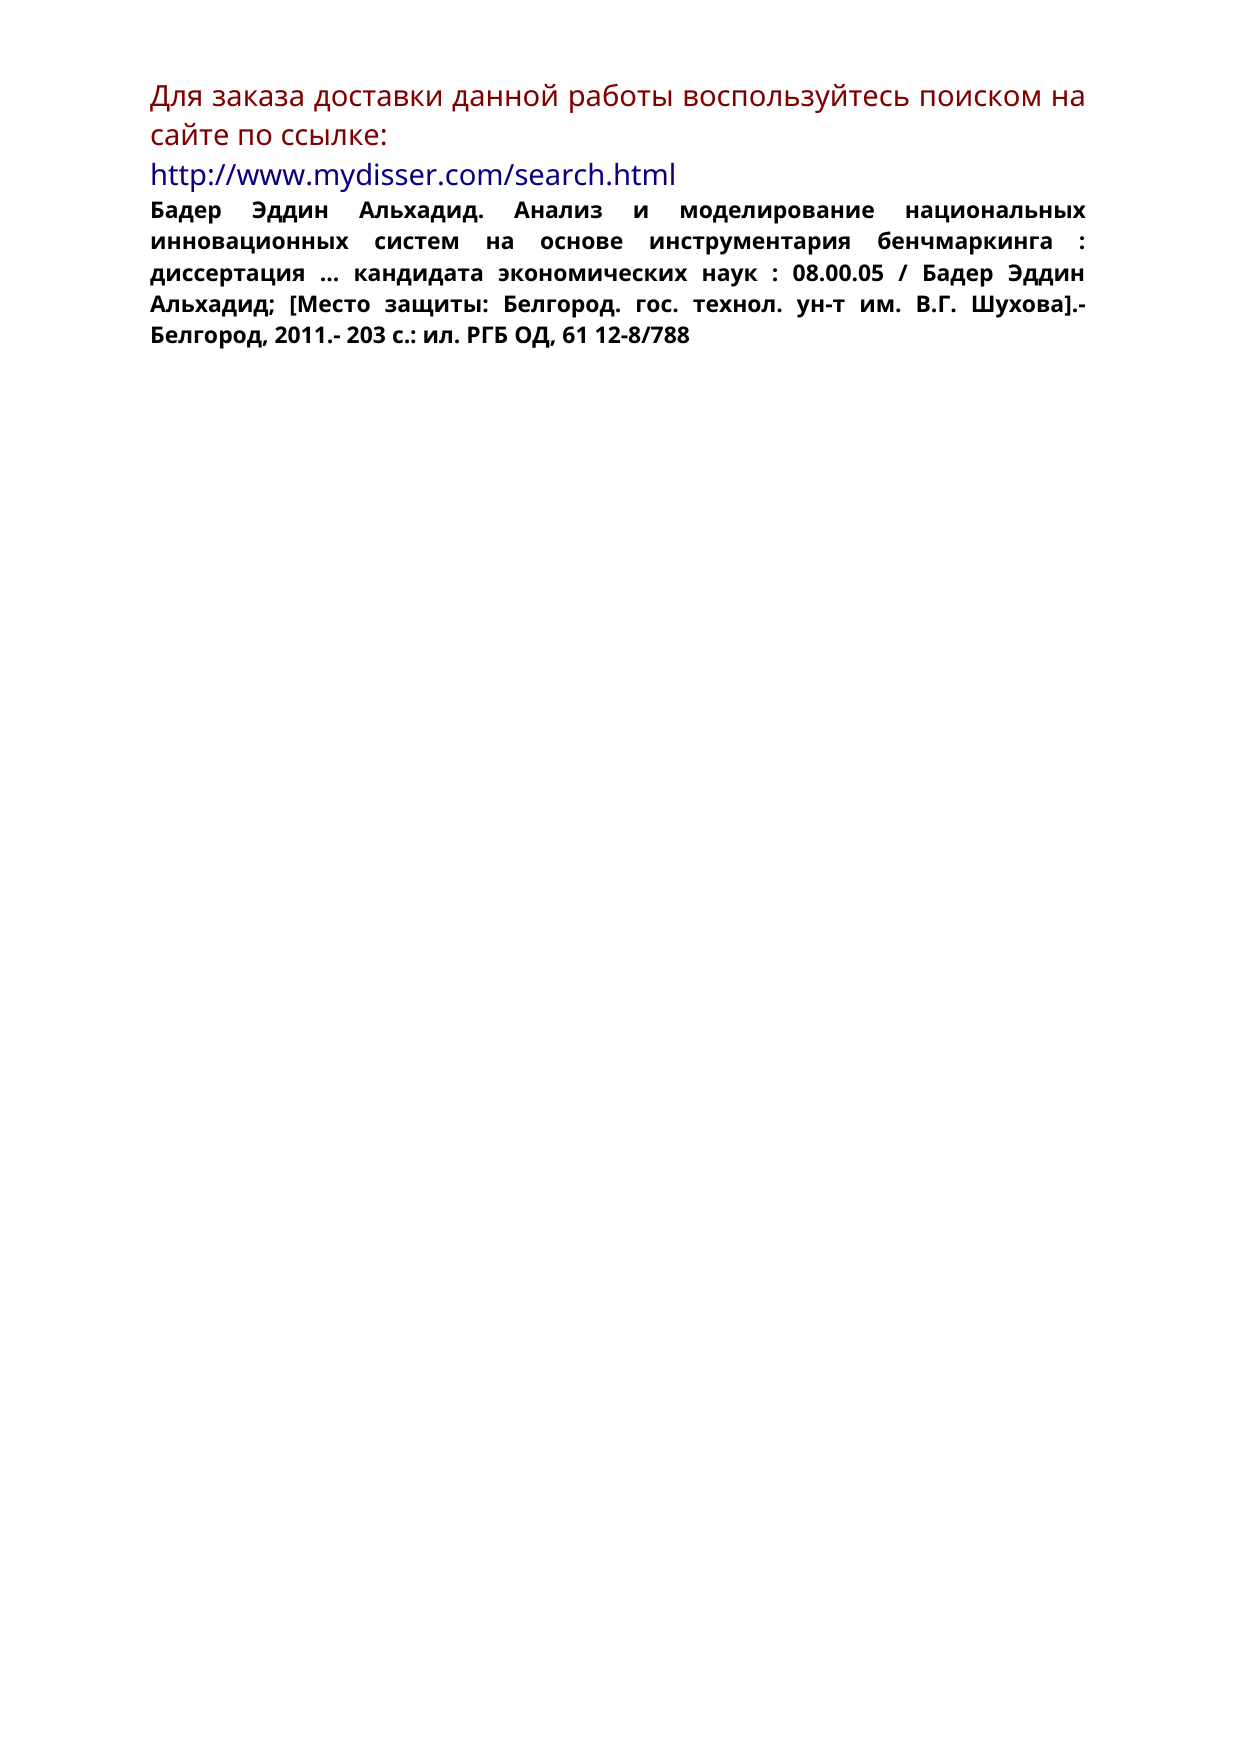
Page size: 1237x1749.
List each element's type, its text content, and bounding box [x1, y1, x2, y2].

text Бадер Эддин Альхадид. Анализ и моделирование национальных инновационных систем на основе инструментария бенчмаркинга : диссертация ... кандидата экономических наук : 08.00.05 / Бадер Эддин Альхадид; [Место защиты: Белгород. гос. технол. ун-т им. В.Г. Шухова].- Белгород, 2011.- 203 с.: ил. РГБ ОД, 61 12-8/788 [150, 194, 1086, 350]
